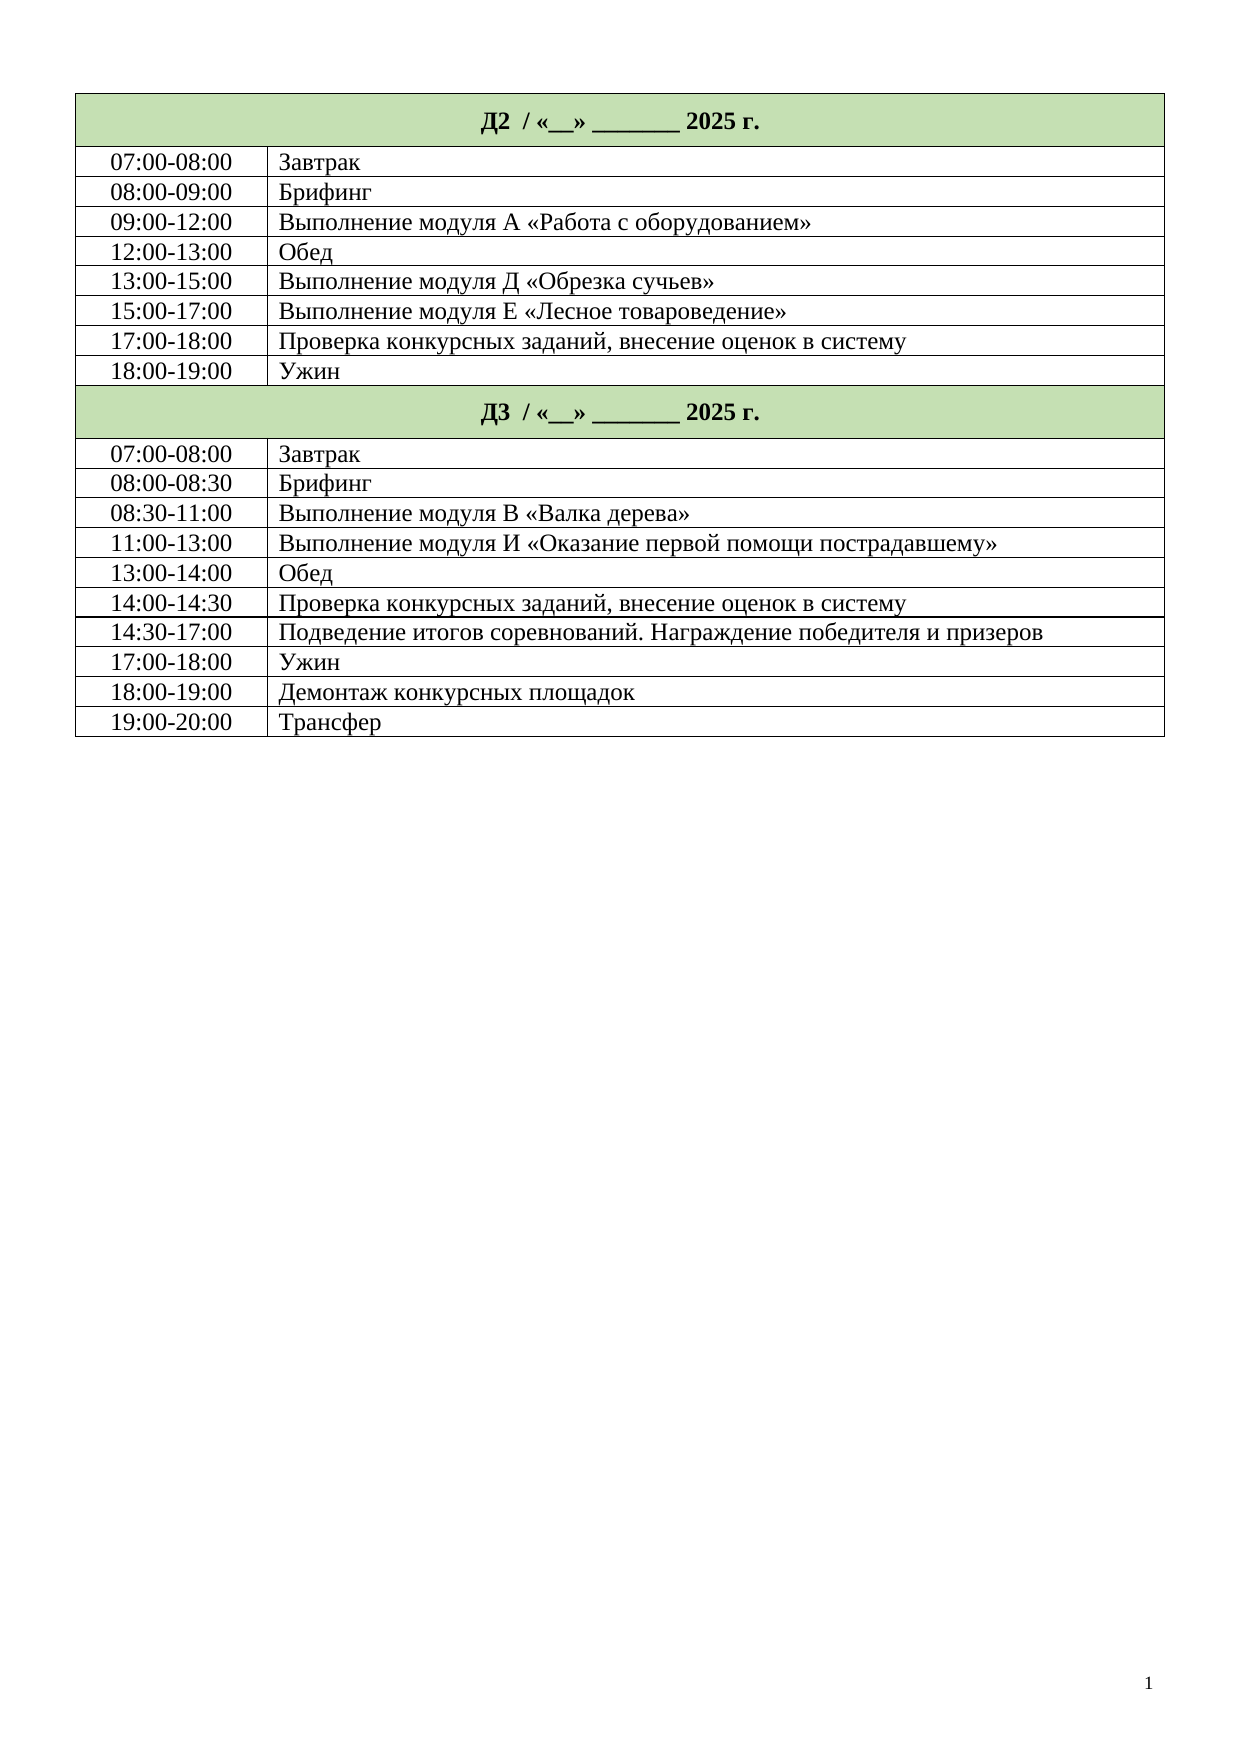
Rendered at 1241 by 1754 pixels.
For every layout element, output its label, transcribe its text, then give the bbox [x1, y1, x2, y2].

table_cell Брифинг [268, 177, 1164, 206]
table_cell 19:00-20:00 [76, 707, 267, 736]
table_cell Завтрак [268, 439, 1164, 467]
table_cell 07:00-08:00 [76, 439, 267, 467]
table_cell 09:00-12:00 [76, 207, 267, 236]
table_cell 08:00-08:30 [76, 469, 267, 497]
table_cell Выполнение модуля А «Работа с оборудованием» [268, 207, 1164, 236]
table_cell 17:00-18:00 [76, 647, 267, 676]
table_cell Обед [268, 237, 1164, 265]
table_cell Д3 / «__» _______ 2025 г. [76, 386, 1164, 438]
table_cell 12:00-13:00 [76, 237, 267, 265]
table_cell 13:00-14:00 [76, 558, 267, 587]
table_cell 15:00-17:00 [76, 296, 267, 325]
table_cell Ужин [268, 647, 1164, 676]
table_cell Брифинг [268, 469, 1164, 497]
table_cell 11:00-13:00 [76, 528, 267, 557]
table_cell Выполнение модуля Д «Обрезка сучьев» [268, 266, 1164, 295]
table_cell Проверка конкурсных заданий, внесение оценок в систему [268, 326, 1164, 355]
table_cell 08:00-09:00 [76, 177, 267, 206]
table_cell 14:30-17:00 [76, 618, 267, 646]
table_cell Д2 / «__» _______ 2025 г. [76, 94, 1164, 146]
table_cell 18:00-19:00 [76, 356, 267, 384]
table_cell Выполнение модуля Е «Лесное товароведение» [268, 296, 1164, 325]
table_cell Проверка конкурсных заданий, внесение оценок в систему [268, 588, 1164, 616]
table_cell Трансфер [268, 707, 1164, 736]
table_cell 08:30-11:00 [76, 498, 267, 527]
table_cell 13:00-15:00 [76, 266, 267, 295]
table_cell 17:00-18:00 [76, 326, 267, 355]
table_cell 14:00-14:30 [76, 588, 267, 616]
table_cell Обед [268, 558, 1164, 587]
table_cell Демонтаж конкурсных площадок [268, 677, 1164, 706]
table_cell Подведение итогов соревнований. Награждение победителя и призеров [268, 618, 1164, 646]
table_cell Завтрак [268, 147, 1164, 176]
table_cell 18:00-19:00 [76, 677, 267, 706]
table_cell Выполнение модуля В «Валка дерева» [268, 498, 1164, 527]
table_cell Выполнение модуля И «Оказание первой помощи пострадавшему» [268, 528, 1164, 557]
table_cell Ужин [268, 356, 1164, 384]
table_cell 07:00-08:00 [76, 147, 267, 176]
